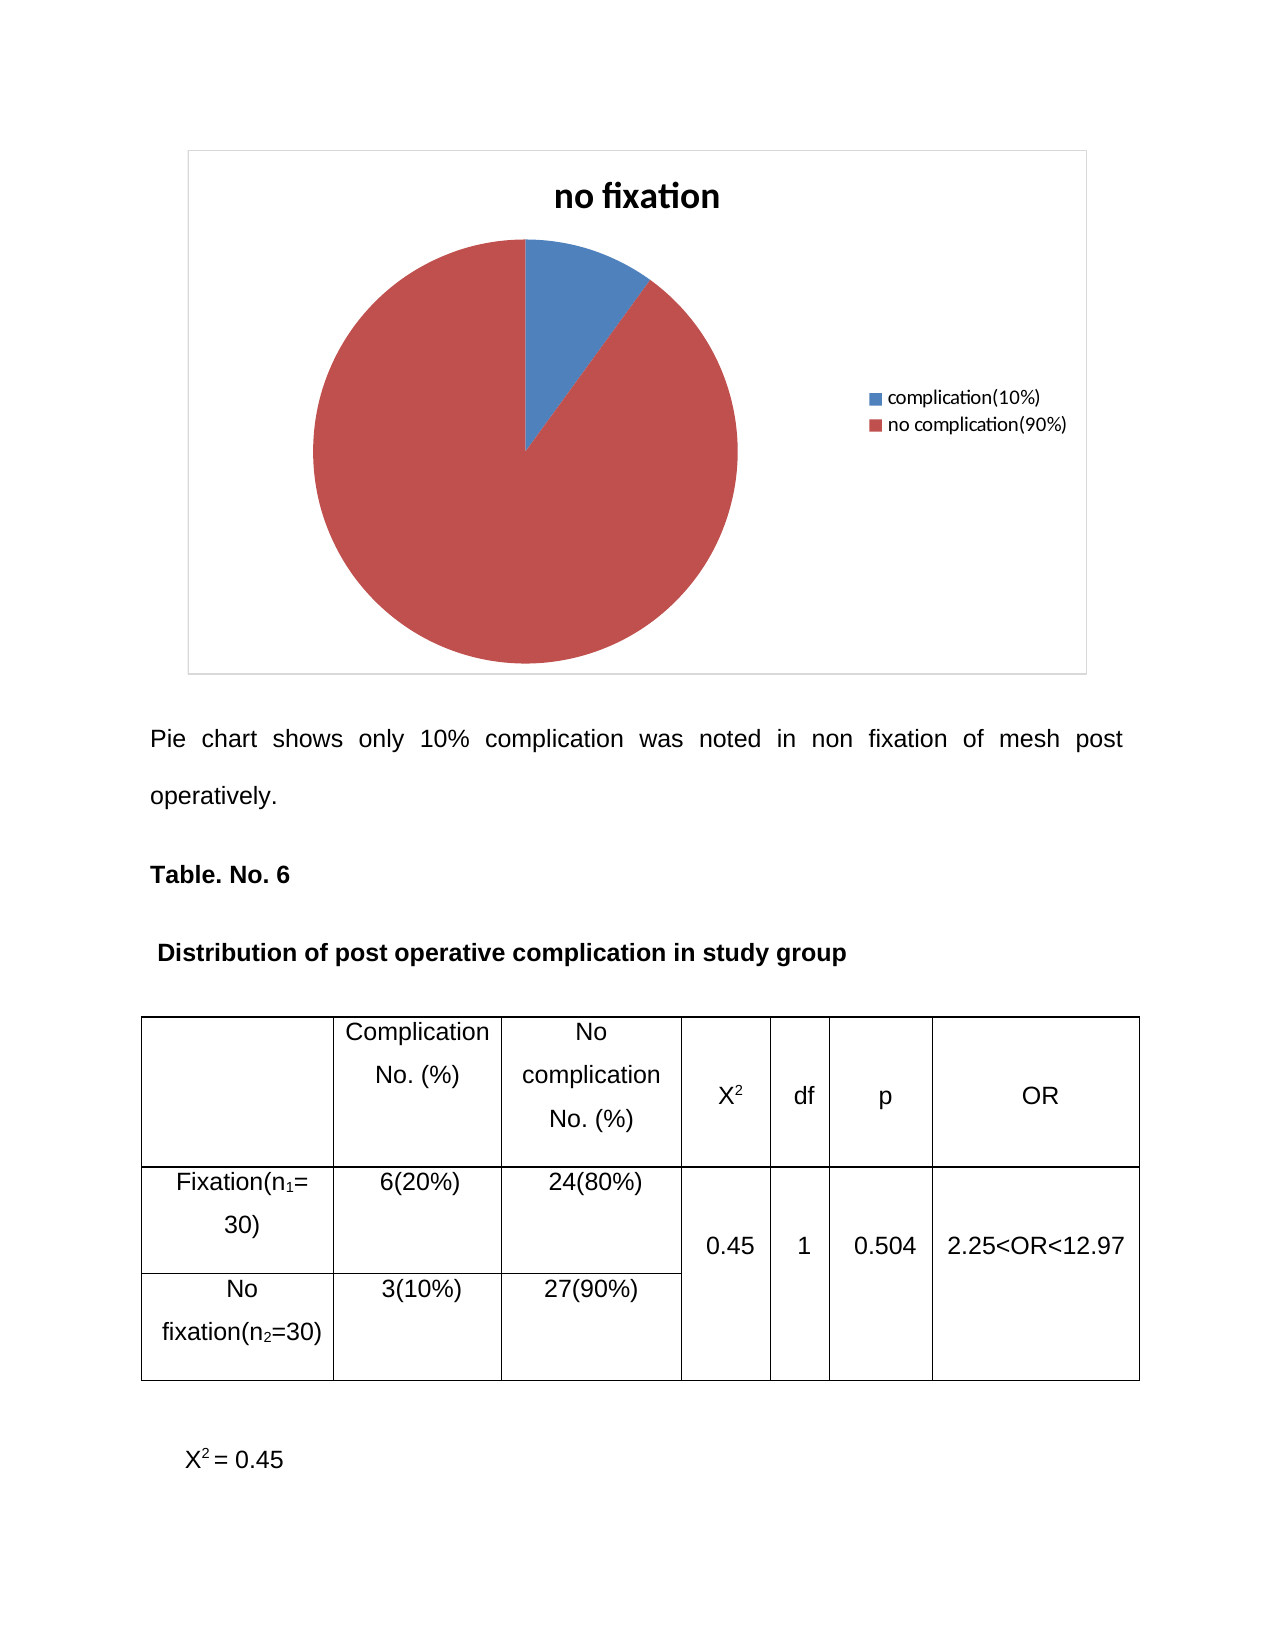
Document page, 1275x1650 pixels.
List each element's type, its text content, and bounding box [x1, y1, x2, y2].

table_header df [771, 1018, 829, 1166]
text Pie chart shows only 10% complication was noted in non fixation of mesh post operatively. [150, 724, 1125, 810]
text X2 = 0.45 [150, 1445, 1125, 1474]
table_header Complication No. (%) [334, 1018, 501, 1166]
table_header p [830, 1018, 932, 1166]
table_cell 0.45 [682, 1168, 770, 1380]
table_header OR [933, 1018, 1139, 1166]
table_cell 2.25<OR<12.97 [933, 1168, 1139, 1380]
table_cell No fixation(n2=30) [142, 1274, 333, 1380]
table_cell 0.504 [830, 1168, 932, 1380]
table_cell Fixation(n1= 30) [142, 1168, 333, 1273]
text Distribution of post operative complication in study group [150, 938, 1125, 967]
table_header No complication No. (%) [502, 1018, 681, 1166]
table_cell 1 [771, 1168, 829, 1380]
table_cell 6(20%) [334, 1168, 501, 1273]
table_cell 24(80%) [502, 1168, 681, 1273]
table_header [142, 1018, 333, 1166]
table_cell 3(10%) [334, 1274, 501, 1380]
table_cell 27(90%) [502, 1274, 681, 1380]
table_header X2 [682, 1018, 770, 1166]
text Table. No. 6 [150, 860, 1125, 888]
